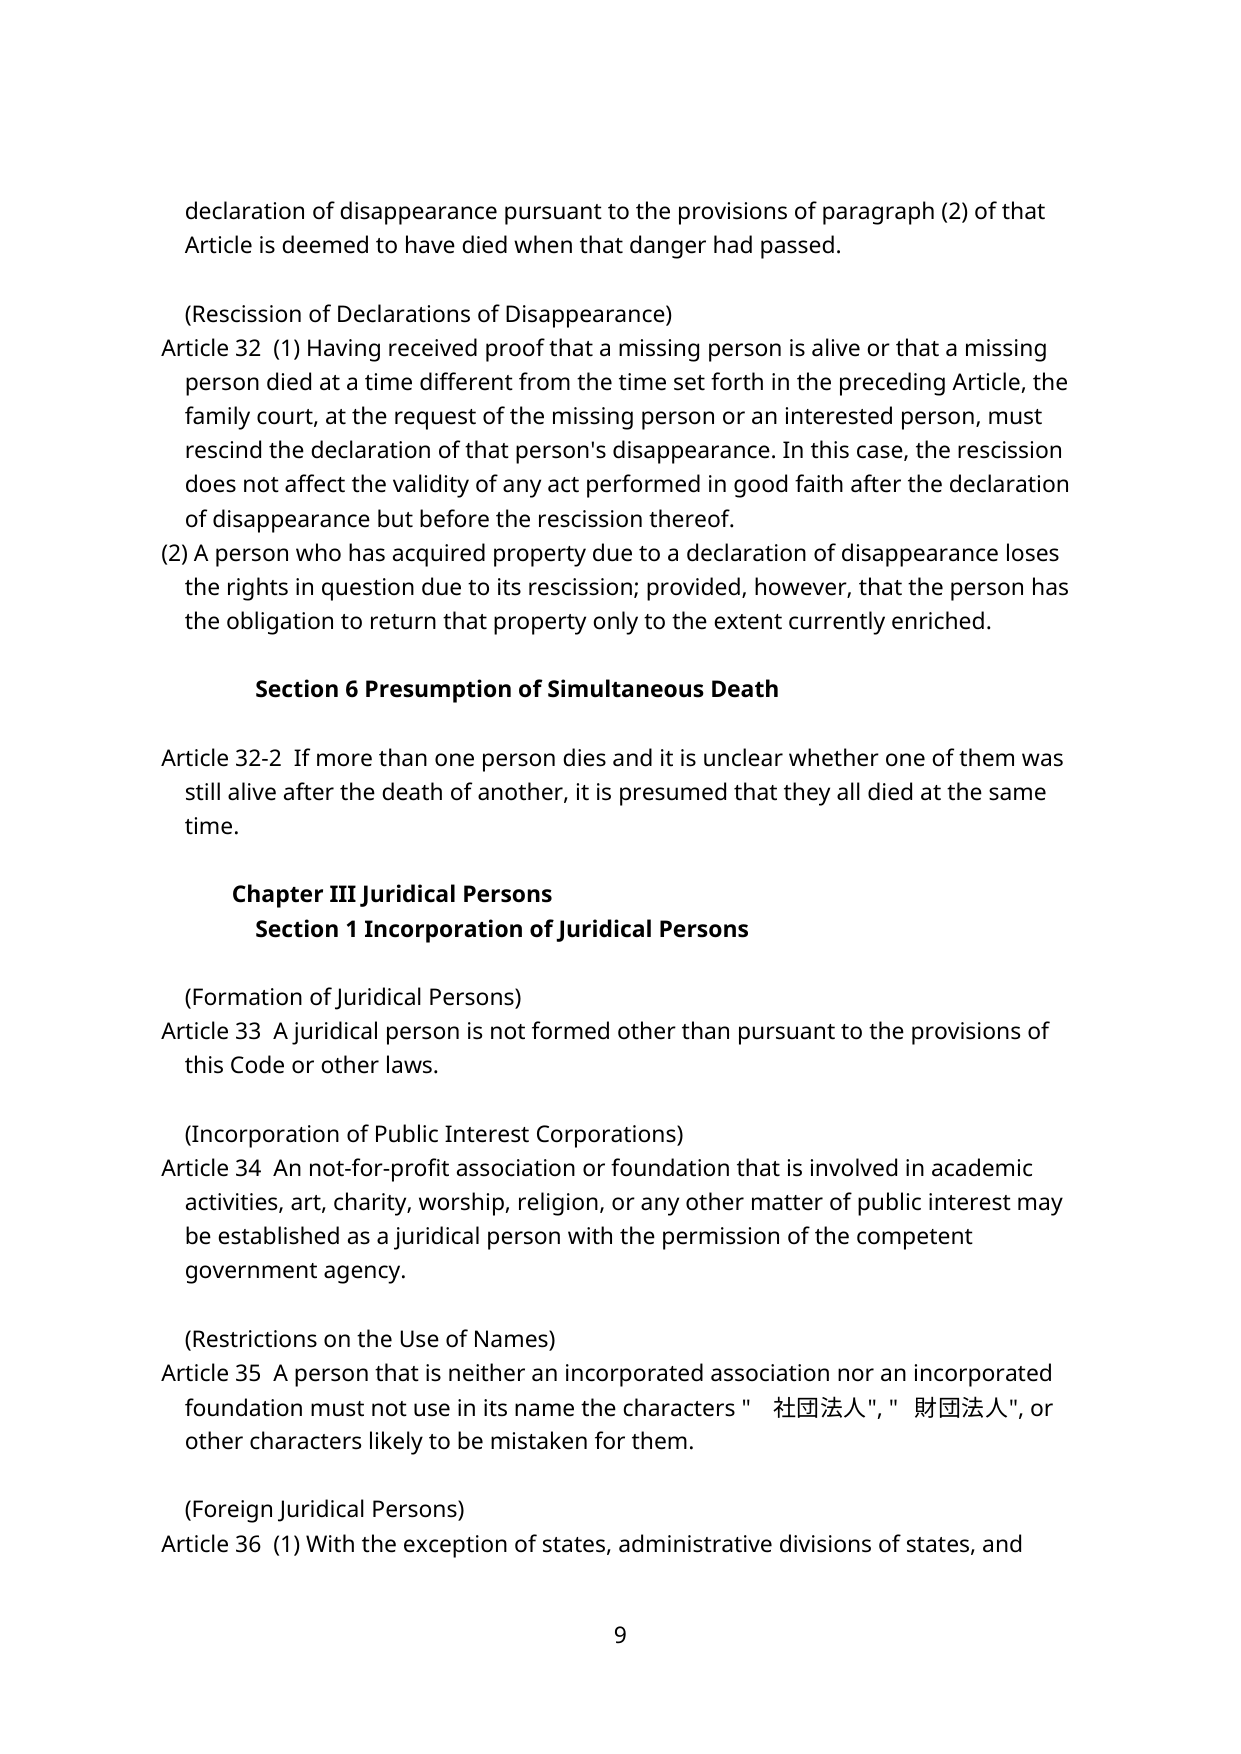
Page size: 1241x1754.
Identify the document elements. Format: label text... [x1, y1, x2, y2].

text (Formation of Juridical Persons) [184, 979, 1079, 1014]
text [161, 194, 1079, 262]
text Section 6 Presumption of Simultaneous Death [253, 672, 1079, 706]
text Article 33 A juridical person is not formed other than pursuant to the provisions of this Code or other laws. [161, 1014, 1079, 1082]
text Article 32-2 If more than one person dies and it is unclear whether one of them was still alive after the death of another, it is presumed that they all died at the same time. [161, 740, 1079, 843]
text (Incorporation of Public Interest Corporations) [184, 1116, 1079, 1150]
text (Rescission of Declarations of Disappearance) [184, 296, 1079, 330]
text (2) A person who has acquired property due to a declaration of disappearance loses the rights in question due to its rescission; provided, however, that the person has the obligation to return that property only to the extent currently enriched. [161, 535, 1079, 638]
text Article 34 An not-for-profit association or foundation that is involved in academic activities, art, charity, worship, religion, or any other matter of public interest may be established as a juridical person with the permission of the competent government agency. [161, 1150, 1079, 1287]
text Article 35 A person that is neither an incorporated association nor an incorporated foundation must not use in its name the characters "社団法人", "財団法人", or other characters likely to be mistaken for them. [161, 1355, 1079, 1458]
text (Foreign Juridical Persons) [184, 1492, 1079, 1526]
text (Restrictions on the Use of Names) [184, 1321, 1079, 1355]
text Article 32 (1) Having received proof that a missing person is alive or that a missing person died at a time different from the time set forth in the preceding Article, the family court, at the request of the missing person or an interested person, must rescind the declaration of that person's disappearance. In this case, the rescission does not affect the validity of any act performed in good faith after the declaration of disappearance but before the rescission thereof. [161, 330, 1079, 535]
text Chapter III Juridical Persons [230, 877, 1079, 911]
text Section 1 Incorporation of Juridical Persons [253, 911, 1079, 945]
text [161, 1526, 1079, 1560]
